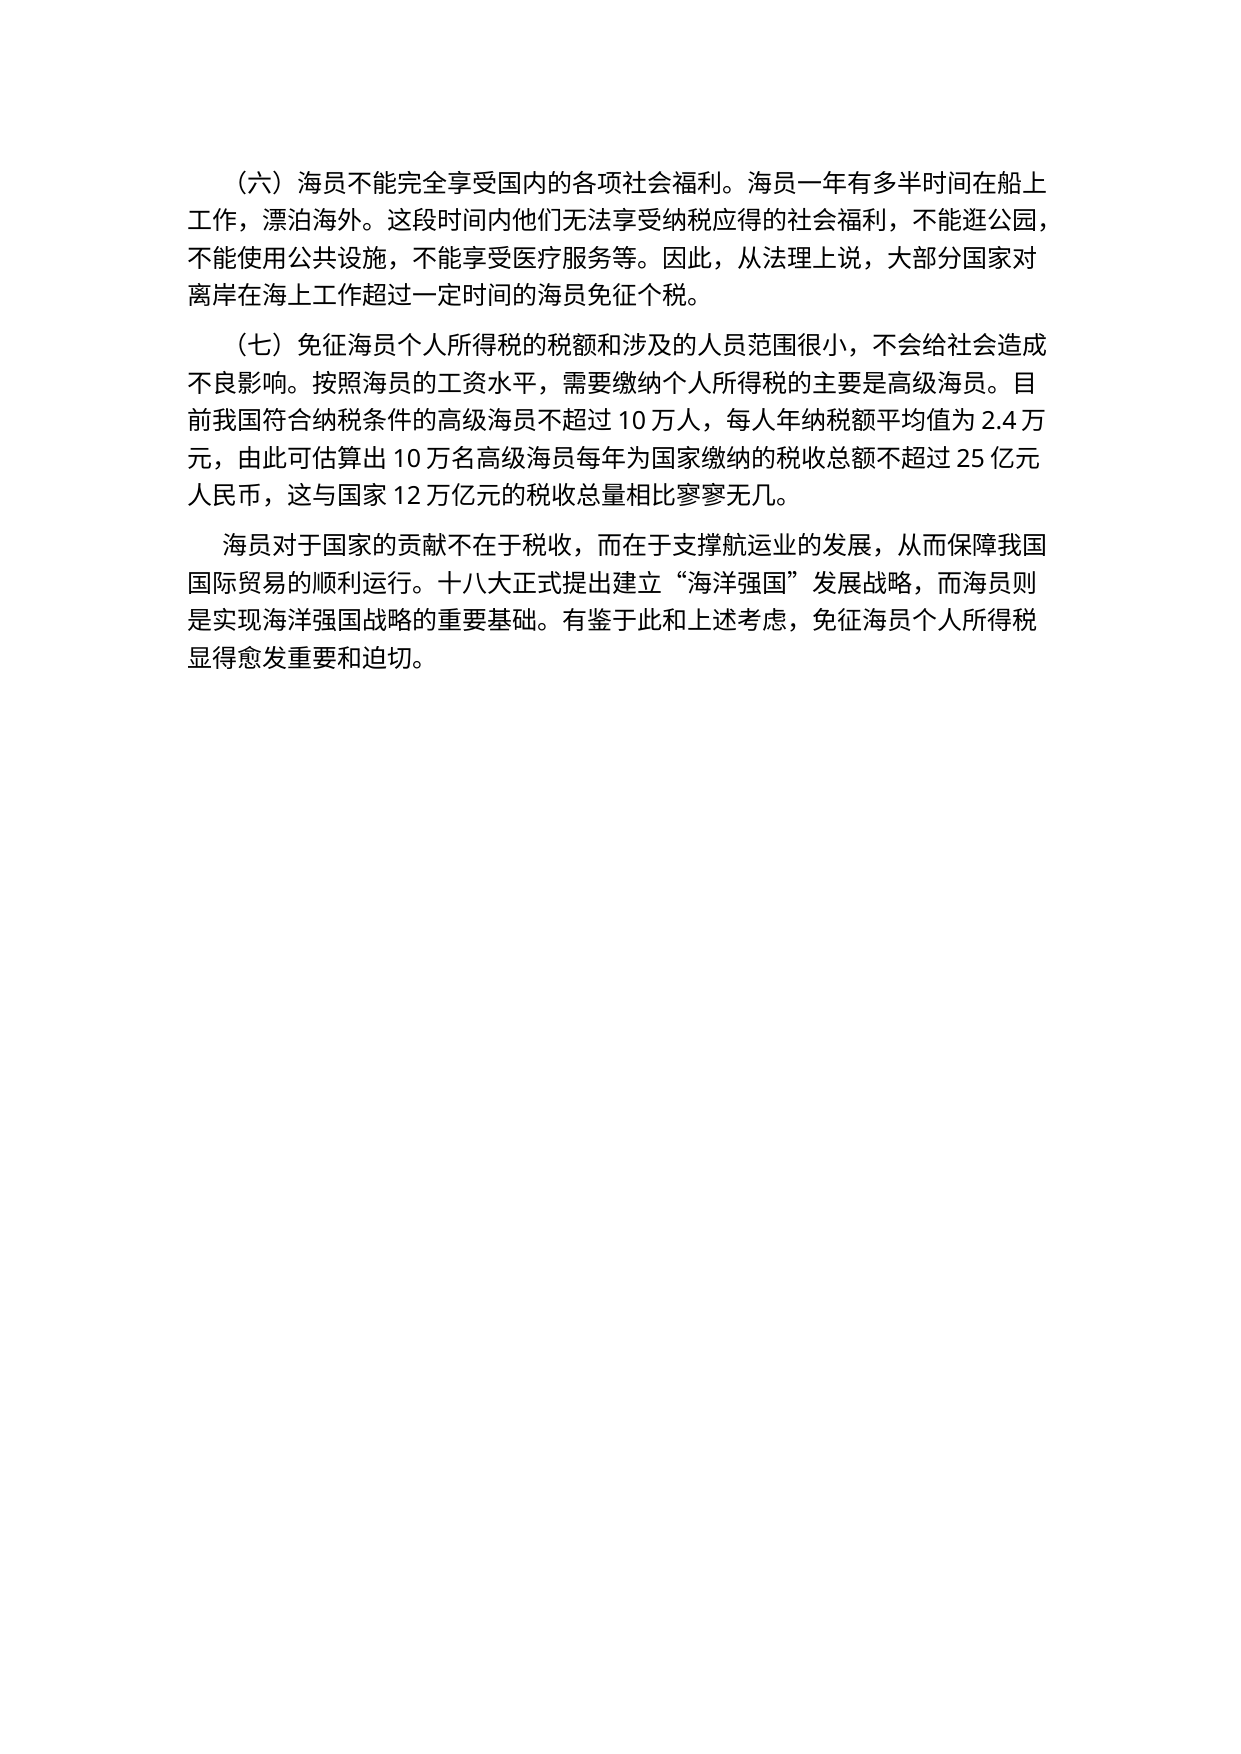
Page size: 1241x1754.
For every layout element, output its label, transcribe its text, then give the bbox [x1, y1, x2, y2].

text （六）海员不能完全享受国内的各项社会福利。海员一年有多半时间在船上工作，漂泊海外。这段时间内他们无法享受纳税应得的社会福利，不能逛公园，不能使用公共设施，不能享受医疗服务等。因此，从法理上说，大部分国家对离岸在海上工作超过一定时间的海员免征个税。 [187, 162, 1053, 312]
text （七）免征海员个人所得税的税额和涉及的人员范围很小，不会给社会造成不良影响。按照海员的工资水平，需要缴纳个人所得税的主要是高级海员。目前我国符合纳税条件的高级海员不超过10万人，每人年纳税额平均值为2.4万元，由此可估算出10万名高级海员每年为国家缴纳的税收总额不超过25亿元人民币，这与国家12万亿元的税收总量相比寥寥无几。 [187, 324, 1053, 512]
text 海员对于国家的贡献不在于税收，而在于支撑航运业的发展，从而保障我国国际贸易的顺利运行。十八大正式提出建立“海洋强国”发展战略，而海员则是实现海洋强国战略的重要基础。有鉴于此和上述考虑，免征海员个人所得税显得愈发重要和迫切。 [187, 524, 1053, 674]
